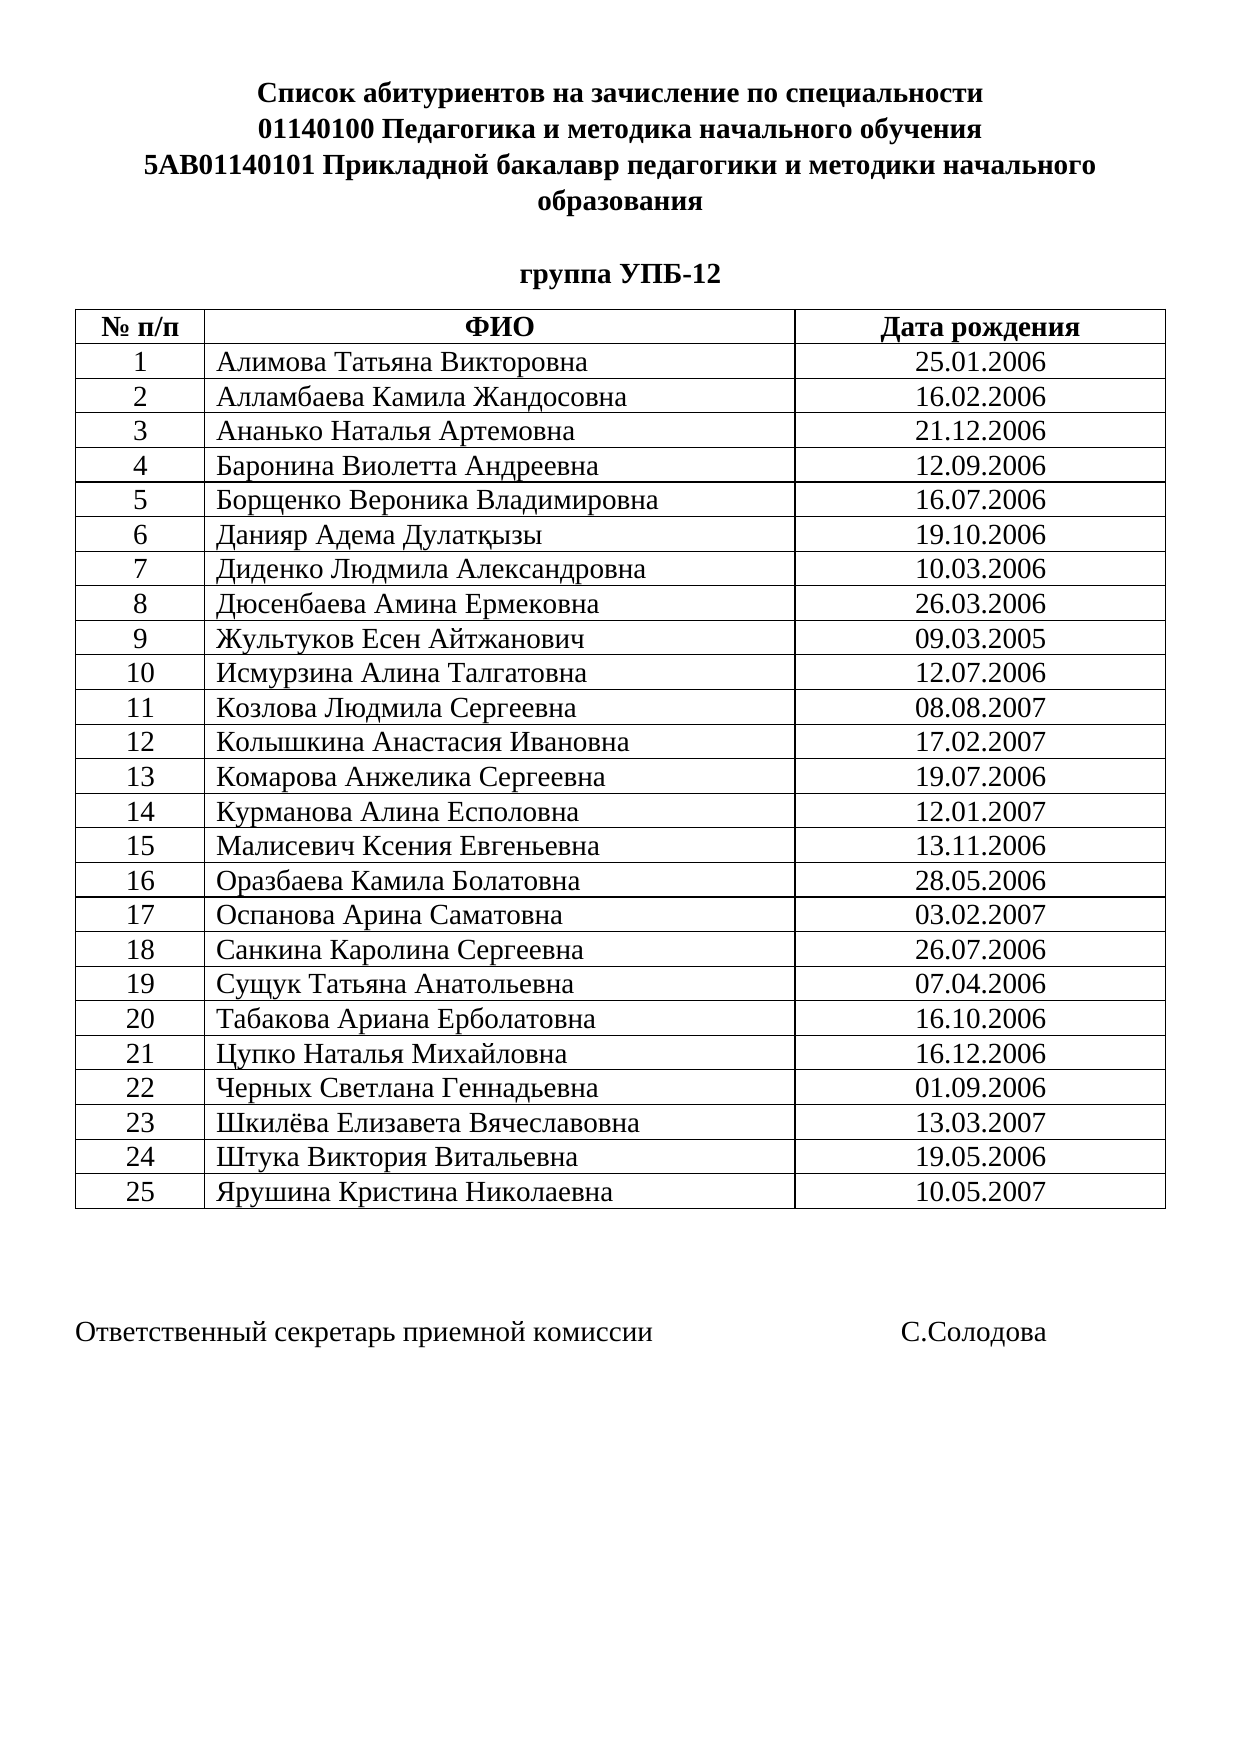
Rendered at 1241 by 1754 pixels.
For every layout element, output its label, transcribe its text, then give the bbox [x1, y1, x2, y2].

table_cell 25.01.2006 [796, 344, 1165, 378]
table_cell 21.12.2006 [796, 413, 1165, 447]
table_cell 1 [76, 344, 204, 378]
table_cell 3 [76, 413, 204, 447]
table_cell 11 [76, 690, 204, 723]
table_cell 21 [76, 1036, 204, 1069]
table_header ФИО [205, 310, 794, 343]
table_cell Дюсенбаева Амина Ермековна [205, 586, 794, 620]
table_cell 20 [76, 1001, 204, 1035]
table_header № п/п [76, 310, 204, 343]
table_cell Алимова Татьяна Викторовна [205, 344, 794, 378]
text Ответственный секретарь приемной комиссии С.Солодова [75, 1314, 1165, 1348]
table_cell 23 [76, 1105, 204, 1138]
table_cell 16.07.2006 [796, 483, 1165, 516]
table_cell Комарова Анжелика Сергеевна [205, 759, 794, 793]
table_cell 17.02.2007 [796, 725, 1165, 758]
table_cell 10.03.2006 [796, 552, 1165, 585]
table_cell 19.07.2006 [796, 759, 1165, 793]
table_cell Оразбаева Камила Болатовна [205, 863, 794, 896]
table_cell Борщенко Вероника Владимировна [205, 483, 794, 516]
table_cell 5 [76, 483, 204, 516]
table_cell 16.10.2006 [796, 1001, 1165, 1035]
table_cell 18 [76, 932, 204, 966]
table_cell 19.10.2006 [796, 517, 1165, 551]
table_cell 08.08.2007 [796, 690, 1165, 723]
text Список абитуриентов на зачисление по специальности [75, 75, 1165, 108]
table_cell 9 [76, 621, 204, 654]
table_cell 12.09.2006 [796, 448, 1165, 481]
table_cell 09.03.2005 [796, 621, 1165, 654]
text 01140100 Педагогика и методика начального обучения [75, 111, 1165, 145]
table_cell 19.05.2006 [796, 1140, 1165, 1173]
table_cell 07.04.2006 [796, 967, 1165, 1000]
table_cell 26.07.2006 [796, 932, 1165, 966]
table_cell 19 [76, 967, 204, 1000]
table_cell Малисевич Ксения Евгеньевна [205, 828, 794, 862]
table_cell Цупко Наталья Михайловна [205, 1036, 794, 1069]
table_cell 7 [76, 552, 204, 585]
table_cell 17 [76, 898, 204, 931]
table_cell Алламбаева Камила Жандосовна [205, 379, 794, 412]
table_cell 15 [76, 828, 204, 862]
table_cell 2 [76, 379, 204, 412]
table_cell 8 [76, 586, 204, 620]
table_cell 14 [76, 794, 204, 827]
table_cell Черных Светлана Геннадьевна [205, 1070, 794, 1104]
table_cell 12.07.2006 [796, 655, 1165, 689]
table_cell 10.05.2007 [796, 1174, 1165, 1208]
table_cell 13.03.2007 [796, 1105, 1165, 1138]
table_cell Сущук Татьяна Анатольевна [205, 967, 794, 1000]
table_cell 25 [76, 1174, 204, 1208]
table_cell Шкилёва Елизавета Вячеславовна [205, 1105, 794, 1138]
table_cell 26.03.2006 [796, 586, 1165, 620]
table_cell Санкина Каролина Сергеевна [205, 932, 794, 966]
table_cell 03.02.2007 [796, 898, 1165, 931]
table_cell Исмурзина Алина Талгатовна [205, 655, 794, 689]
table_cell 12 [76, 725, 204, 758]
table_cell Ананько Наталья Артемовна [205, 413, 794, 447]
table_cell Оспанова Арина Саматовна [205, 898, 794, 931]
table_cell 16.02.2006 [796, 379, 1165, 412]
table_cell 01.09.2006 [796, 1070, 1165, 1104]
table_cell 16.12.2006 [796, 1036, 1165, 1069]
table_cell Данияр Адема Дулатқызы [205, 517, 794, 551]
table_cell 24 [76, 1140, 204, 1173]
table_cell Штука Виктория Витальевна [205, 1140, 794, 1173]
table_cell 16 [76, 863, 204, 896]
table_cell 22 [76, 1070, 204, 1104]
table_cell 12.01.2007 [796, 794, 1165, 827]
text 5АВ01140101 Прикладной бакалавр педагогики и методики начального образования [75, 147, 1165, 217]
table_cell Курманова Алина Есполовна [205, 794, 794, 827]
table_cell Ярушина Кристина Николаевна [205, 1174, 794, 1208]
table_cell 4 [76, 448, 204, 481]
table_cell 10 [76, 655, 204, 689]
table_cell Диденко Людмила Александровна [205, 552, 794, 585]
table_cell 28.05.2006 [796, 863, 1165, 896]
table_cell 6 [76, 517, 204, 551]
table_cell Баронина Виолетта Андреевна [205, 448, 794, 481]
table_cell Козлова Людмила Сергеевна [205, 690, 794, 723]
table_cell Табакова Ариана Ерболатовна [205, 1001, 794, 1035]
table_cell Жультуков Есен Айтжанович [205, 621, 794, 654]
table_header Дата рождения [796, 310, 1165, 343]
table_cell 13 [76, 759, 204, 793]
text группа УПБ-12 [75, 256, 1165, 289]
table_cell 13.11.2006 [796, 828, 1165, 862]
table_cell Колышкина Анастасия Ивановна [205, 725, 794, 758]
